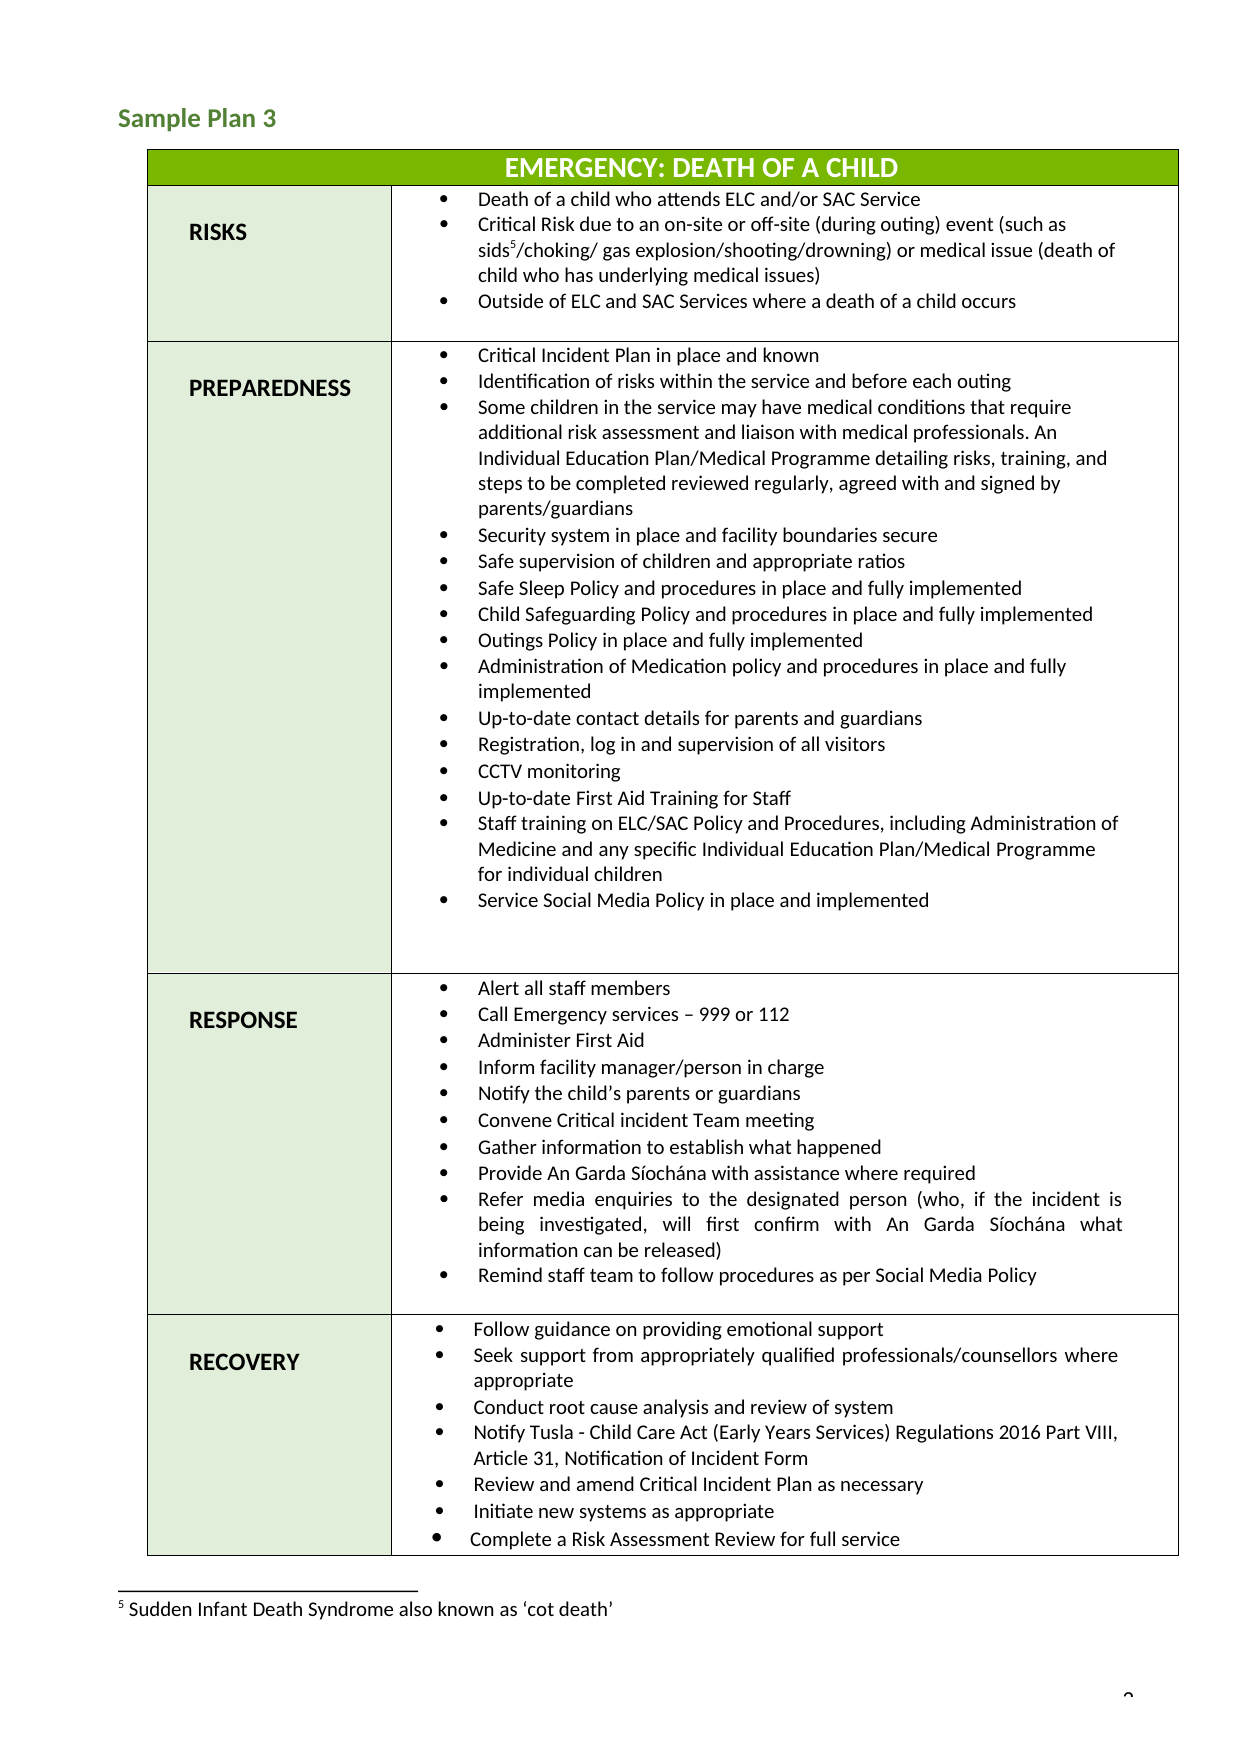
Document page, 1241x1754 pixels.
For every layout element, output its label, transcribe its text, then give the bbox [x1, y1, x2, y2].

table_cell RESPONSE [148, 974, 391, 1314]
table_cell PREPAREDNESS [148, 342, 391, 972]
subtitle Sample Plan 3 [118, 101, 1209, 134]
table_cell Follow guidance on providing emotional support Seek support from appropriately qualified professionals/counsellors where appropriate Conduct root cause analysis and review of system Notify Tusla - Child Care Act (Early Years Services) Regulations 2016 Part VIII, Article 31, Notification of Incident Form Review and amend Critical Incident Plan as necessary Initiate new systems as appropriate Complete a Risk Assessment Review for full service [392, 1315, 1178, 1555]
text 5 Sudden Infant Death Syndrome also known as ‘cot death’ [118, 1596, 1209, 1622]
table_cell RISKS [148, 186, 391, 341]
table_cell Critical Incident Plan in place and known Identification of risks within the service and before each outing Some children in the service may have medical conditions that require additional risk assessment and liaison with medical professionals. An Individual Education Plan/Medical Programme detailing risks, training, and steps to be completed reviewed regularly, agreed with and signed by parents/guardians Security system in place and facility boundaries secure Safe supervision of children and appropriate ratios Safe Sleep Policy and procedures in place and fully implemented Child Safeguarding Policy and procedures in place and fully implemented Outings Policy in place and fully implemented Administration of Medication policy and procedures in place and fully implemented Up-to-date contact details for parents and guardians Registration, log in and supervision of all visitors CCTV monitoring Up-to-date First Aid Training for Staff Staff training on ELC/SAC Policy and Procedures, including Administration of Medicine and any specific Individual Education Plan/Medical Programme for individual children Service Social Media Policy in place and implemented [392, 342, 1178, 972]
table_header EMERGENCY: DEATH OF A CHILD [148, 150, 1178, 185]
table_cell Alert all staff members Call Emergency services – 999 or 112 Administer First Aid Inform facility manager/person in charge Notify the child’s parents or guardians Convene Critical incident Team meeting Gather information to establish what happened Provide An Garda Síochána with assistance where required Refer media enquiries to the designated person (who, if the incident is being investigated, will first confirm with An Garda Síochána what information can be released) Remind staff team to follow procedures as per Social Media Policy [392, 974, 1178, 1314]
table_cell RECOVERY [148, 1315, 391, 1555]
table_cell Death of a child who attends ELC and/or SAC Service Critical Risk due to an on-site or off-site (during outing) event (such as sids5/choking/ gas explosion/shooting/drowning) or medical issue (death of child who has underlying medical issues) Outside of ELC and SAC Services where a death of a child occurs [392, 186, 1178, 341]
